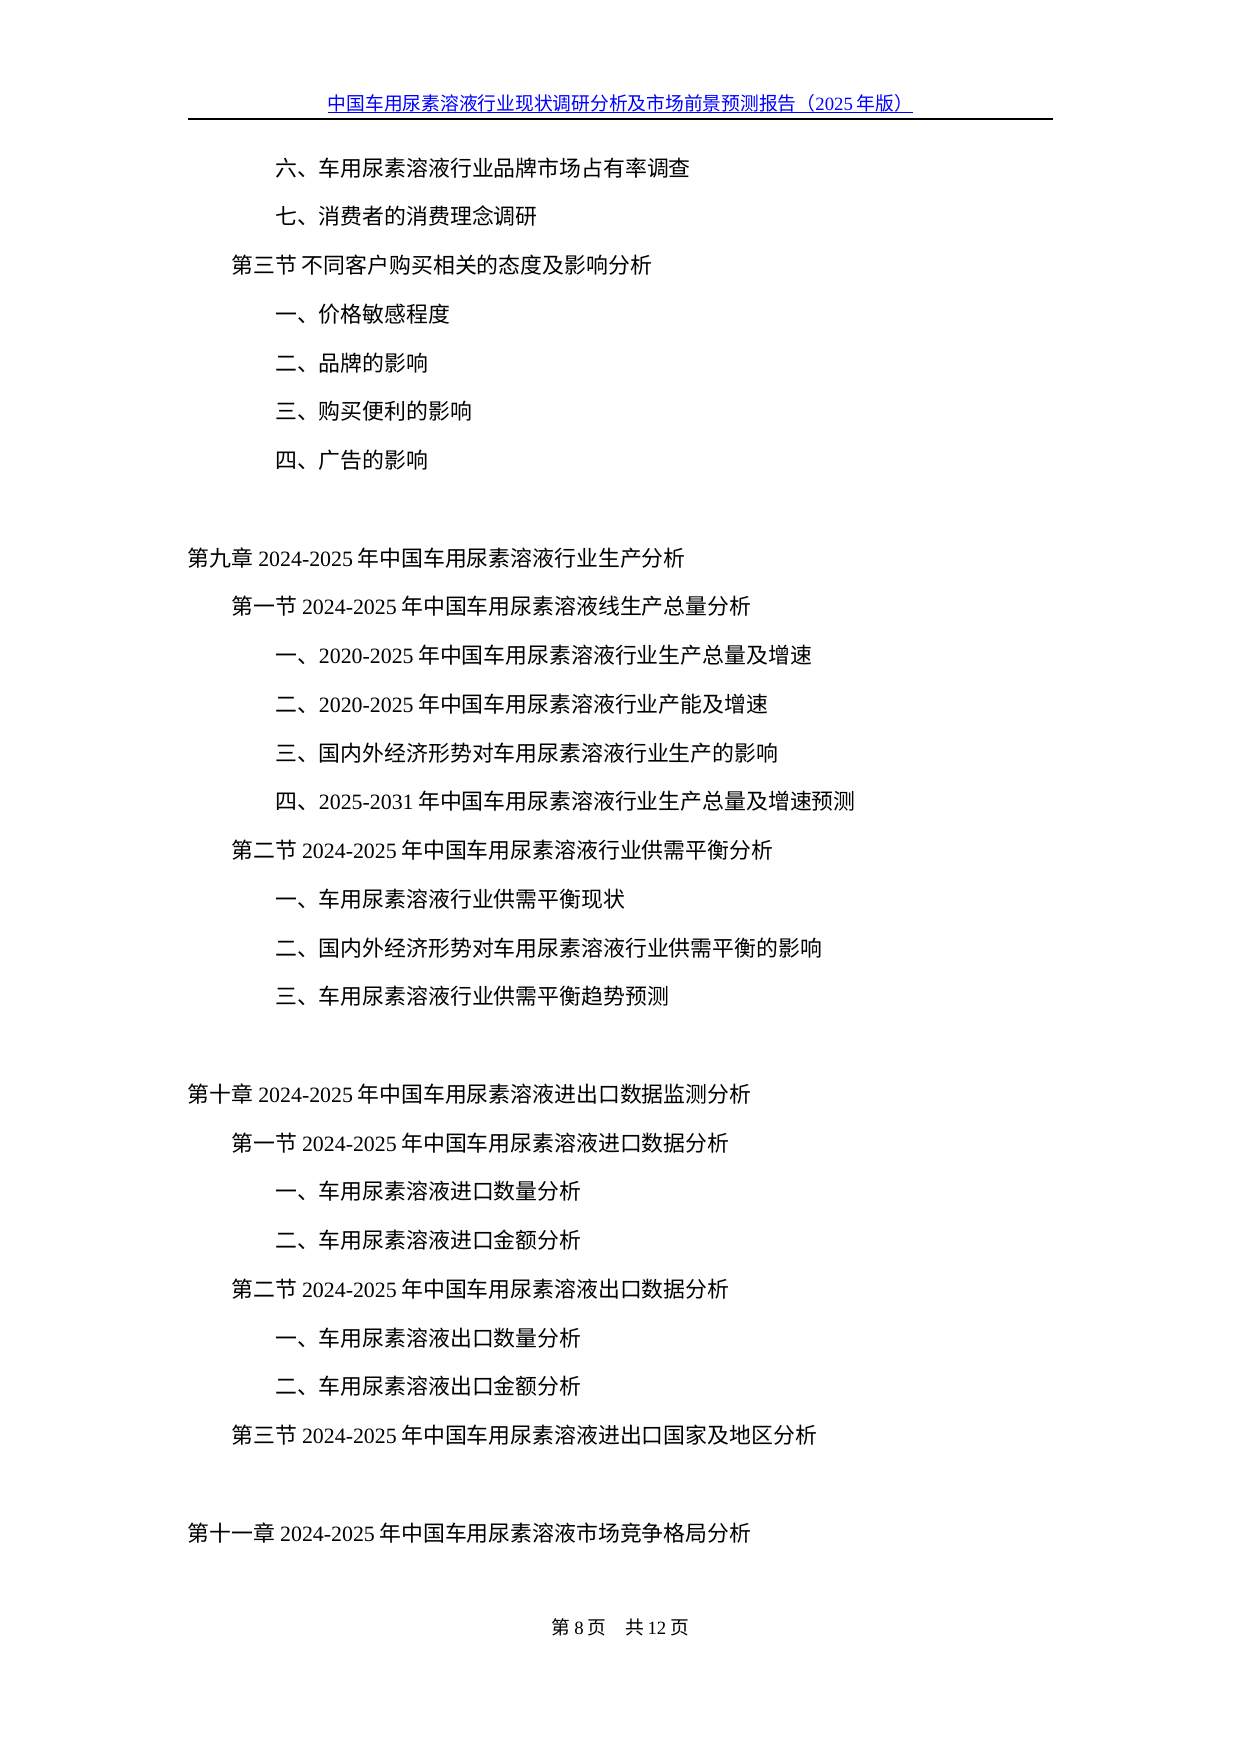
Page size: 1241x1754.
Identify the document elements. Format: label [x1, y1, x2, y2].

text [187, 150, 1053, 1548]
